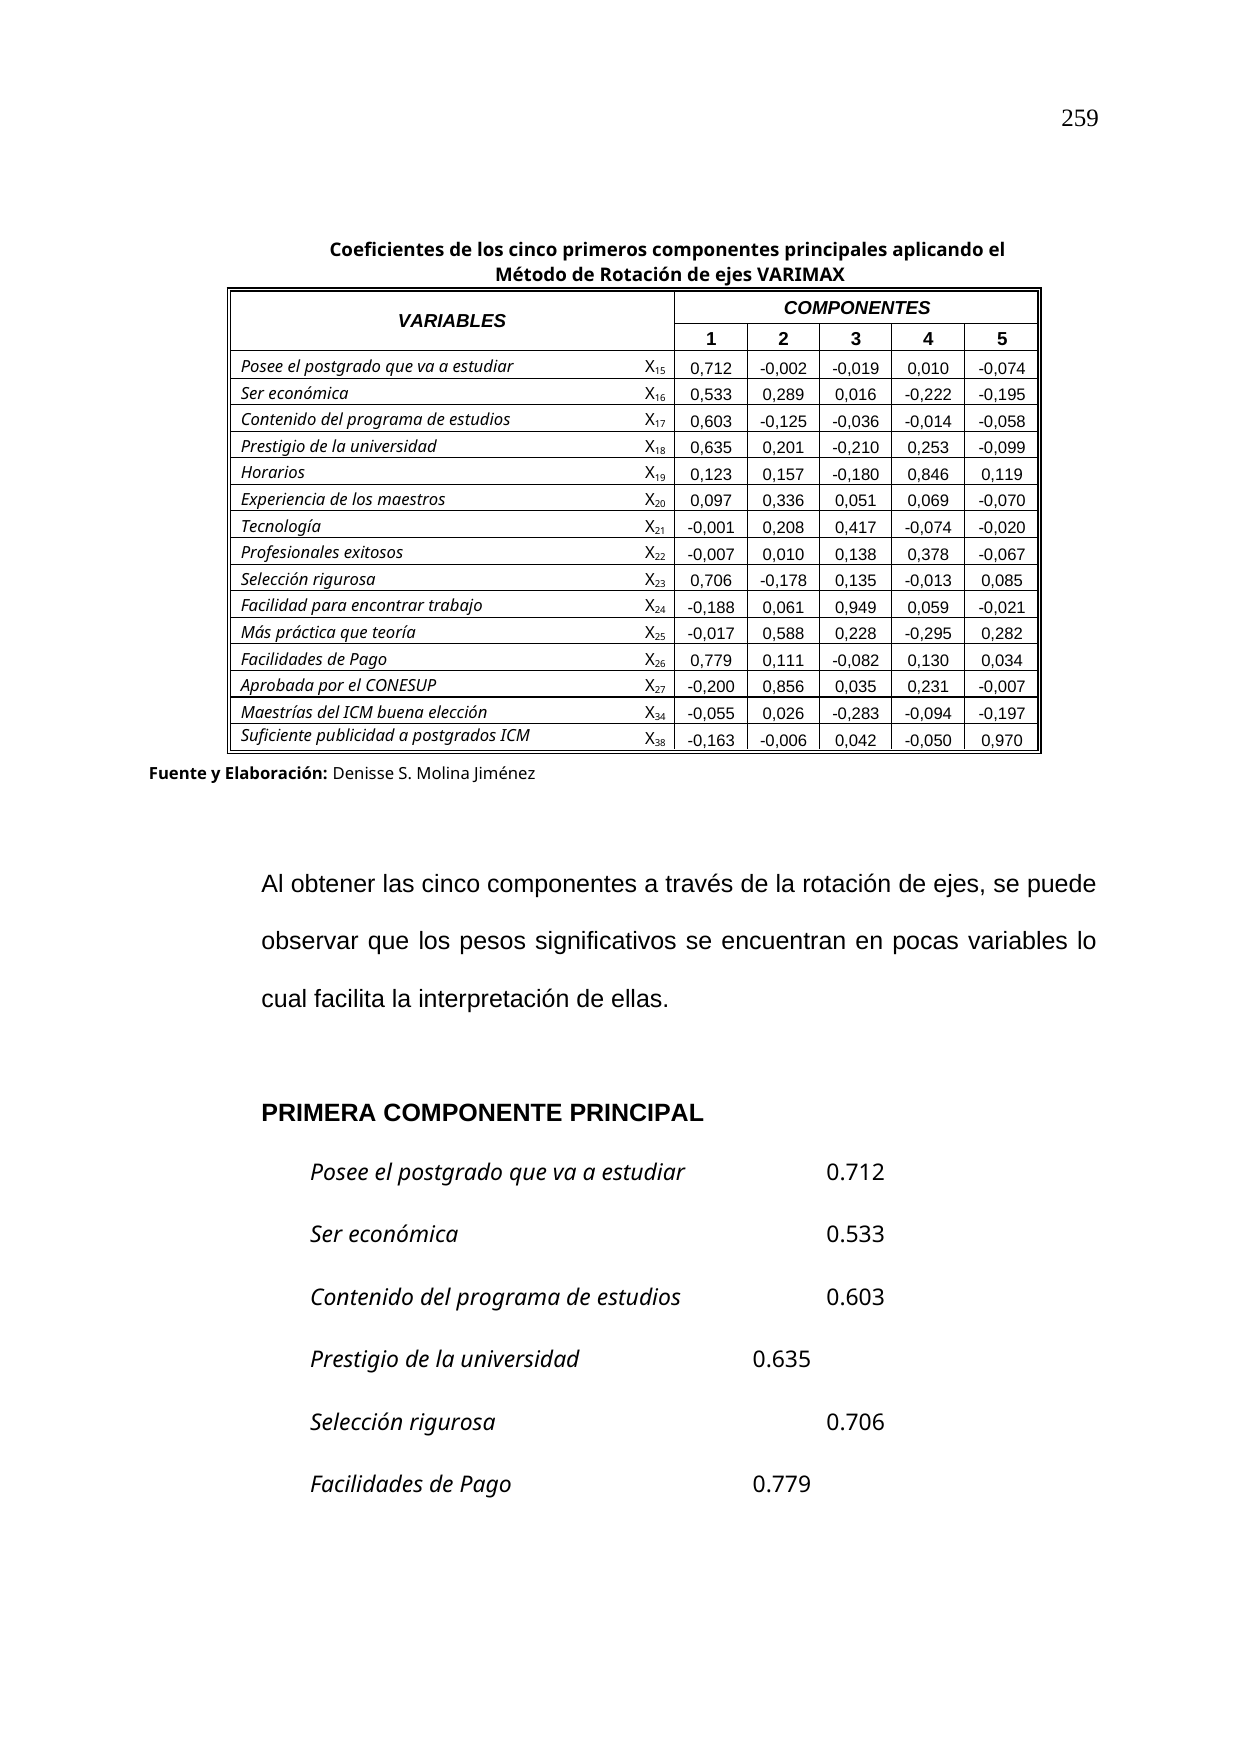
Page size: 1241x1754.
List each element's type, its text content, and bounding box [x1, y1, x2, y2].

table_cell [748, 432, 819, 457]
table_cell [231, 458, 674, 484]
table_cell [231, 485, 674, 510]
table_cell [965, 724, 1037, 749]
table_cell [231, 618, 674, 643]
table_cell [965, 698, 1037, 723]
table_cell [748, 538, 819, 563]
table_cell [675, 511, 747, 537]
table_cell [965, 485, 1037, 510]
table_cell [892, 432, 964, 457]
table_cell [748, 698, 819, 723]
text Método de Rotación de ejes VARIMAX [236, 262, 1098, 287]
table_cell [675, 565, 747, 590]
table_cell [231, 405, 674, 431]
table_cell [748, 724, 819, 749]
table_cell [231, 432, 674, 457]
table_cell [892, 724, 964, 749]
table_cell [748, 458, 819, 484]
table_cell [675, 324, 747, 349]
text Coeficientes de los cinco primeros componentes principales aplicando el [236, 236, 1098, 262]
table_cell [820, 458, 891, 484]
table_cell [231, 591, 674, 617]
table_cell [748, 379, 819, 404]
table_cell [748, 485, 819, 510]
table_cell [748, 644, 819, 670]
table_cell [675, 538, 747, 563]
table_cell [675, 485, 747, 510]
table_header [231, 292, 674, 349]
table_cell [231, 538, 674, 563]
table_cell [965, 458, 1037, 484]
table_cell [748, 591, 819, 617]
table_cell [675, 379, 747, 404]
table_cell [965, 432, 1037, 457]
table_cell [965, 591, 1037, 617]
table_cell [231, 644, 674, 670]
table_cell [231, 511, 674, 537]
text Posee el postgrado que va a estudiar 0.712 [261, 1156, 1098, 1187]
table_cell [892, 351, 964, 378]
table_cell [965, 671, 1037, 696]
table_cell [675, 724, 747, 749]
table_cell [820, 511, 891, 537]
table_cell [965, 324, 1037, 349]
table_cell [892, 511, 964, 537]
text Prestigio de la universidad 0.635 [261, 1343, 1098, 1374]
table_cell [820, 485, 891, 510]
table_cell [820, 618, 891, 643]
text Selección rigurosa 0.706 [261, 1406, 1098, 1437]
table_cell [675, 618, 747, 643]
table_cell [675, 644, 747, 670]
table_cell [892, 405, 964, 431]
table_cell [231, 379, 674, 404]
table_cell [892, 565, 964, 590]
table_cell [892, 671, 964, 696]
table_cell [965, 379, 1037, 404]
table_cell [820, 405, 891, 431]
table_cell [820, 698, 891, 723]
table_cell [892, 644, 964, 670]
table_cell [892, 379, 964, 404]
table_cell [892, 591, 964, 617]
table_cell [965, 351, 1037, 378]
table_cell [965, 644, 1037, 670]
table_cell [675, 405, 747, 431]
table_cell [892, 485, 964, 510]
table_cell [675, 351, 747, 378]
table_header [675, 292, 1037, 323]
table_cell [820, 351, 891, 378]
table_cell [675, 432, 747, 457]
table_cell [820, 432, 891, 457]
text Al obtener las cinco componentes a través de la rotación de ejes, se puede observar que los pesos significativos se encuentran en pocas variables lo cual facilita la interpretación de ellas. [261, 869, 1098, 1013]
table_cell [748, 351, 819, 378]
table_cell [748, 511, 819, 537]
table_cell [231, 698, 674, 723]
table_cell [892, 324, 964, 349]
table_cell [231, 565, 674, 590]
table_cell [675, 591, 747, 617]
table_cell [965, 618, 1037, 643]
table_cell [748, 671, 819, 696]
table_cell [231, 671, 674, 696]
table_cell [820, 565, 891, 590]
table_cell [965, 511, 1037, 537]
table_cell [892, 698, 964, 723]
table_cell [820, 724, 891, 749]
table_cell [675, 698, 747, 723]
text Contenido del programa de estudios 0.603 [261, 1281, 1098, 1312]
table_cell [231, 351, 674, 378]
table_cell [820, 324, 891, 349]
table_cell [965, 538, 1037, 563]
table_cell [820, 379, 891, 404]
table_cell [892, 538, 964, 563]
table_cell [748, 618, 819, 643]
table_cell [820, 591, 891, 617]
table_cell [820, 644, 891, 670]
text Ser económica 0.533 [261, 1218, 1098, 1249]
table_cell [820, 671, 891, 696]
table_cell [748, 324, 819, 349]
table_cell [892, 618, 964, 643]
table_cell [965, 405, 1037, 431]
text PRIMERA COMPONENTE PRINCIPAL [261, 1098, 1098, 1127]
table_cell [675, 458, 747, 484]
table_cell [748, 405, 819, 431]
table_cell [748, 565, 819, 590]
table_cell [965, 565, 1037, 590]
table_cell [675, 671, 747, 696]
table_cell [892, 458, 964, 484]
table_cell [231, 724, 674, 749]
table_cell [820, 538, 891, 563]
text Facilidades de Pago 0.779 [261, 1468, 1098, 1499]
